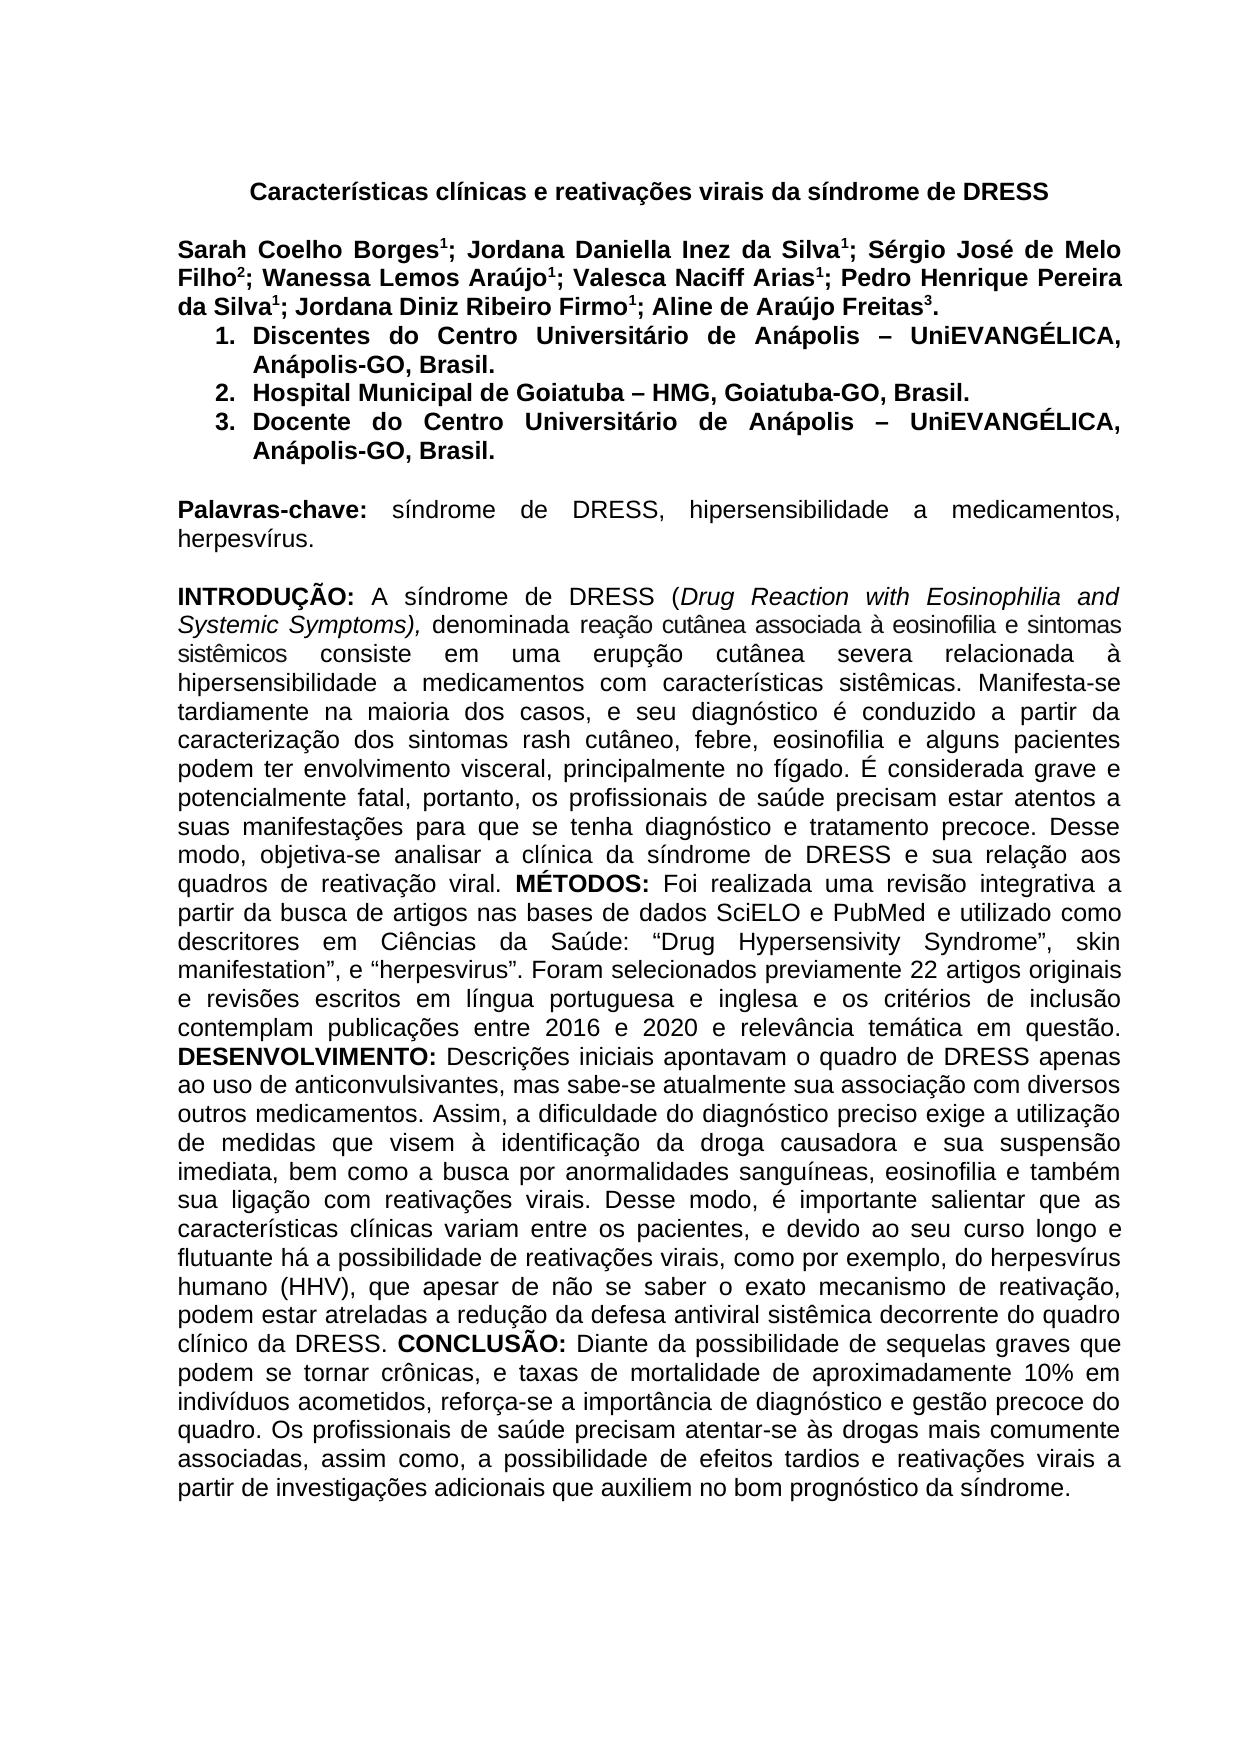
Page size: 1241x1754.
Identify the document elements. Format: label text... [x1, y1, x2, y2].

list Discentes do Centro Universitário de Anápolis – UniEVANGÉLICA, Anápolis-GO, Brasil. [215, 321, 1122, 378]
text INTRODUÇÃO: A síndrome de DRESS (Drug Reaction with Eosinophilia and Systemic Symptoms), denominada reação cutânea associada à eosinofilia e sintomas sistêmicos consiste em uma erupção cutânea severa relacionada à hipersensibilidade a medicamentos com características sistêmicas. Manifesta-se tardiamente na maioria dos casos, e seu diagnóstico é conduzido a partir da caracterização dos sintomas rash cutâneo, febre, eosinofilia e alguns pacientes podem ter envolvimento visceral, principalmente no fígado. É considerada grave e potencialmente fatal, portanto, os profissionais de saúde precisam estar atentos a suas manifestações para que se tenha diagnóstico e tratamento precoce. Desse modo, objetiva-se analisar a clínica da síndrome de DRESS e sua relação aos quadros de reativação viral. MÉTODOS: Foi realizada uma revisão integrativa a partir da busca de artigos nas bases de dados SciELO e PubMed e utilizado como descritores em Ciências da Saúde: “Drug Hypersensivity Syndrome”, skin manifestation”, e “herpesvirus”. Foram selecionados previamente 22 artigos originais e revisões escritos em língua portuguesa e inglesa e os critérios de inclusão contemplam publicações entre 2016 e 2020 e relevância temática em questão. DESENVOLVIMENTO: Descrições iniciais apontavam o quadro de DRESS apenas ao uso de anticonvulsivantes, mas sabe-se atualmente sua associação com diversos outros medicamentos. Assim, a dificuldade do diagnóstico preciso exige a utilização de medidas que visem à identificação da droga causadora e sua suspensão imediata, bem como a busca por anormalidades sanguíneas, eosinofilia e também sua ligação com reativações virais. Desse modo, é importante salientar que as características clínicas variam entre os pacientes, e devido ao seu curso longo e flutuante há a possibilidade de reativações virais, como por exemplo, do herpesvírus humano (HHV), que apesar de não se saber o exato mecanismo de reativação, podem estar atreladas a redução da defesa antiviral sistêmica decorrente do quadro clínico da DRESS. CONCLUSÃO: Diante da possibilidade de sequelas graves que podem se tornar crônicas, e taxas de mortalidade de aproximadamente 10% em indivíduos acometidos, reforça-se a importância de diagnóstico e gestão precoce do quadro. Os profissionais de saúde precisam atentar-se às drogas mais comumente associadas, assim como, a possibilidade de efeitos tardios e reativações virais a partir de investigações adicionais que auxiliem no bom prognóstico da síndrome. [177, 581, 1122, 1501]
list Hospital Municipal de Goiatuba – HMG, Goiatuba-GO, Brasil. [215, 378, 1122, 407]
text Sarah Coelho Borges1; Jordana Daniella Inez da Silva1; Sérgio José de Melo Filho2; Wanessa Lemos Araújo1; Valesca Naciff Arias1; Pedro Henrique Pereira da Silva1; Jordana Diniz Ribeiro Firmo1; Aline de Araújo Freitas3. [177, 235, 1122, 321]
text Palavras-chave: síndrome de DRESS, hipersensibilidade a medicamentos, herpesvírus. [177, 495, 1122, 553]
list Docente do Centro Universitário de Anápolis – UniEVANGÉLICA, Anápolis-GO, Brasil. [215, 407, 1122, 465]
text Características clínicas e reativações virais da síndrome de DRESS [177, 177, 1122, 206]
